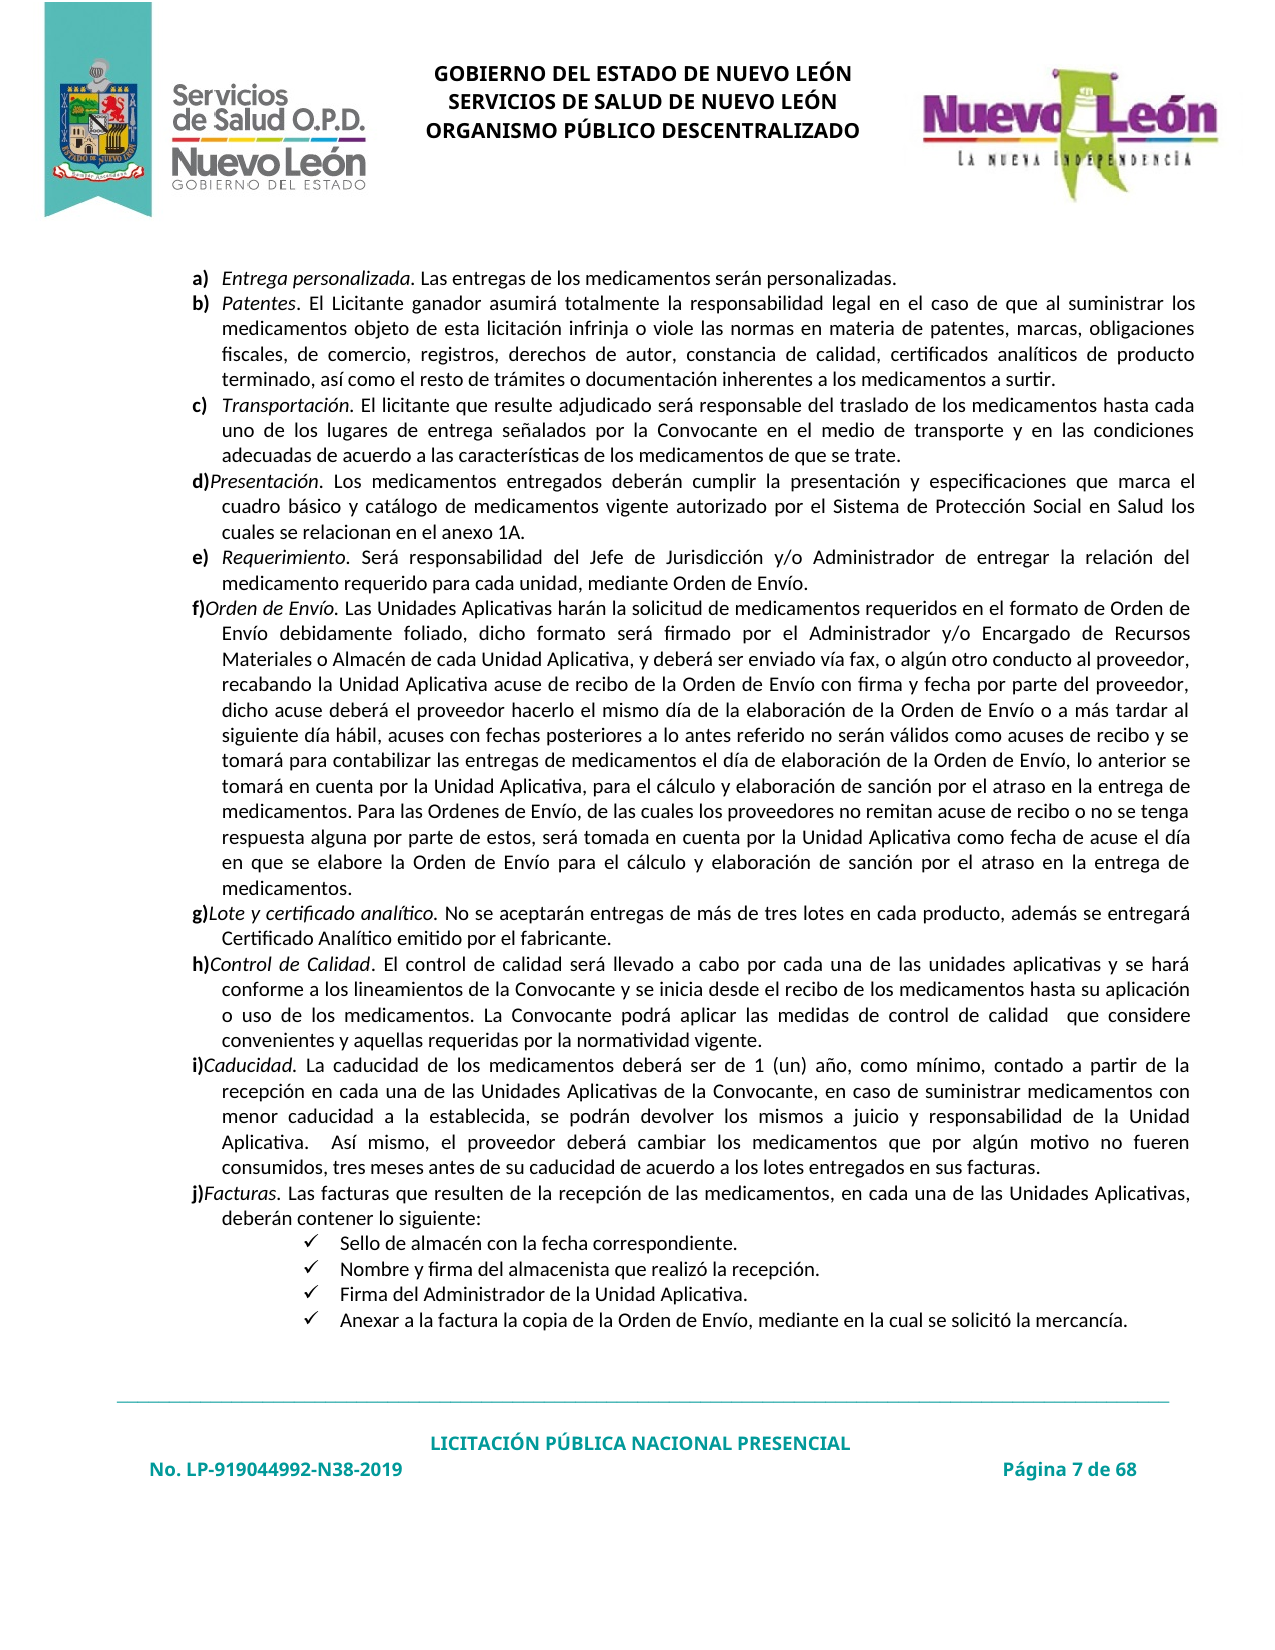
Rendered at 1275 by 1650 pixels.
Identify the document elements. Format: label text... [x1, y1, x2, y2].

list Facturas. Las facturas que resulten de la recepción de las medicamentos, en cada una de las Unidades Aplicativas, deberán contener lo siguiente: [192, 1180, 1192, 1231]
list Anexar a la factura la copia de la Orden de Envío, mediante en la cual se solicitó la mercancía. [302, 1307, 1192, 1332]
picture [15, 2, 1249, 229]
list Firma del Administrador de la Unidad Aplicativa. [302, 1281, 1192, 1307]
list Sello de almacén con la fecha correspondiente. [302, 1231, 1192, 1256]
list Requerimiento. Será responsabilidad del Jefe de Jurisdicción y/o Administrador de entregar la relación del medicamento requerido para cada unidad, mediante Orden de Envío. [192, 544, 1192, 595]
list Presentación. Los medicamentos entregados deberán cumplir la presentación y especificaciones que marca el cuadro básico y catálogo de medicamentos vigente autorizado por el Sistema de Protección Social en Salud los cuales se relacionan en el anexo 1A. [192, 468, 1197, 544]
list Lote y certificado analítico. No se aceptarán entregas de más de tres lotes en cada producto, además se entregará Certificado Analítico emitido por el fabricante. [192, 900, 1192, 951]
list Entrega personalizada. Las entregas de los medicamentos serán personalizadas. [192, 265, 1192, 290]
list Transportación. El licitante que resulte adjudicado será responsable del traslado de los medicamentos hasta cada uno de los lugares de entrega señalados por la Convocante en el medio de transporte y en las condiciones adecuadas de acuerdo a las características de los medicamentos de que se trate. [192, 392, 1197, 468]
list Nombre y firma del almacenista que realizó la recepción. [302, 1256, 1192, 1281]
list Caducidad. La caducidad de los medicamentos deberá ser de 1 (un) año, como mínimo, contado a partir de la recepción en cada una de las Unidades Aplicativas de la Convocante, en caso de suministrar medicamentos con menor caducidad a la establecida, se podrán devolver los mismos a juicio y responsabilidad de la Unidad Aplicativa. Así mismo, el proveedor deberá cambiar los medicamentos que por algún motivo no fueren consumidos, tres meses antes de su caducidad de acuerdo a los lotes entregados en sus facturas. [192, 1053, 1192, 1180]
list Orden de Envío. Las Unidades Aplicativas harán la solicitud de medicamentos requeridos en el formato de Orden de Envío debidamente foliado, dicho formato será firmado por el Administrador y/o Encargado de Recursos Materiales o Almacén de cada Unidad Aplicativa, y deberá ser enviado vía fax, o algún otro conducto al proveedor, recabando la Unidad Aplicativa acuse de recibo de la Orden de Envío con firma y fecha por parte del proveedor, dicho acuse deberá el proveedor hacerlo el mismo día de la elaboración de la Orden de Envío o a más tardar al siguiente día hábil, acuses con fechas posteriores a lo antes referido no serán válidos como acuses de recibo y se tomará para contabilizar las entregas de medicamentos el día de elaboración de la Orden de Envío, lo anterior se tomará en cuenta por la Unidad Aplicativa, para el cálculo y elaboración de sanción por el atraso en la entrega de medicamentos. Para las Ordenes de Envío, de las cuales los proveedores no remitan acuse de recibo o no se tenga respuesta alguna por parte de estos, será tomada en cuenta por la Unidad Aplicativa como fecha de acuse el día en que se elabore la Orden de Envío para el cálculo y elaboración de sanción por el atraso en la entrega de medicamentos. [192, 595, 1192, 900]
list Control de Calidad. El control de calidad será llevado a cabo por cada una de las unidades aplicativas y se hará conforme a los lineamientos de la Convocante y se inicia desde el recibo de los medicamentos hasta su aplicación o uso de los medicamentos. La Convocante podrá aplicar las medidas de control de calidad que considere convenientes y aquellas requeridas por la normatividad vigente. [192, 951, 1192, 1053]
list Patentes. El Licitante ganador asumirá totalmente la responsabilidad legal en el caso de que al suministrar los medicamentos objeto de esta licitación infrinja o viole las normas en materia de patentes, marcas, obligaciones fiscales, de comercio, registros, derechos de autor, constancia de calidad, certificados analíticos de producto terminado, así como el resto de trámites o documentación inherentes a los medicamentos a surtir. [192, 290, 1197, 392]
